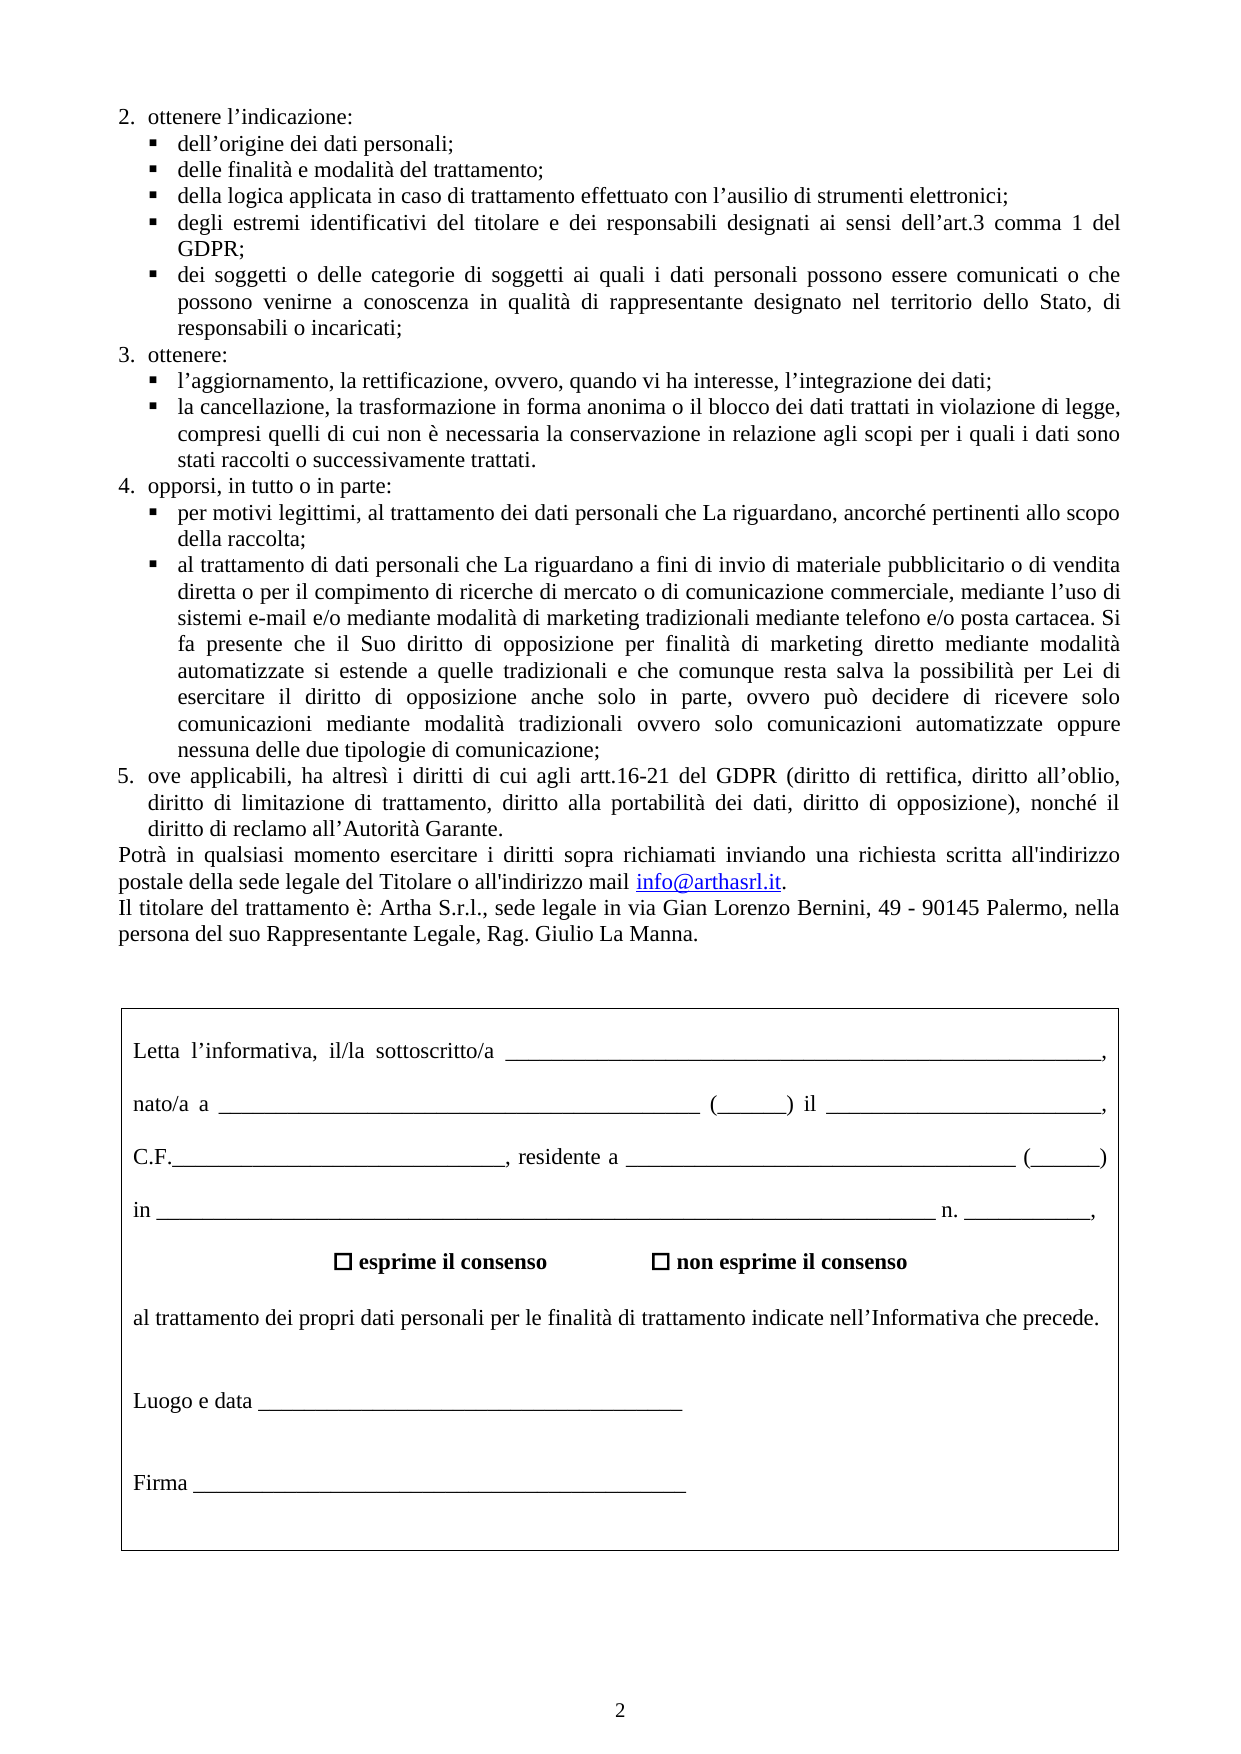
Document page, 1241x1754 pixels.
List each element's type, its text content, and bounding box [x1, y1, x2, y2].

list l’aggiornamento, la rettificazione, ovvero, quando vi ha interesse, l’integrazione dei dati; [148, 367, 1122, 393]
list della logica applicata in caso di trattamento effettuato con l’ausilio di strumenti elettronici; [148, 182, 1122, 209]
list opporsi, in tutto o in parte: [118, 472, 1122, 499]
table_header Letta l’informativa, il/la sottoscritto/a ____________________________________________________, nato/a a __________________________________________ (______) il ________________________, C.F._____________________________, residente a __________________________________ (______) in ____________________________________________________________________ n. ___________, esprime il consenso non esprime il consenso al trattamento dei propri dati personali per le finalità di trattamento indicate nell’Informativa che precede. Luogo e data _____________________________________ Firma ___________________________________________ [122, 1009, 1118, 1550]
text Il titolare del trattamento è: Artha S.r.l., sede legale in via Gian Lorenzo Bernini, 49 - 90145 Palermo, nella persona del suo Rappresentante Legale, Rag. Giulio La Manna. [118, 894, 1122, 947]
list al trattamento di dati personali che La riguardano a fini di invio di materiale pubblicitario o di vendita diretta o per il compimento di ricerche di mercato o di comunicazione commerciale, mediante l’uso di sistemi e-mail e/o mediante modalità di marketing tradizionali mediante telefono e/o posta cartacea. Si fa presente che il Suo diritto di opposizione per finalità di marketing diretto mediante modalità automatizzate si estende a quelle tradizionali e che comunque resta salva la possibilità per Lei di esercitare il diritto di opposizione anche solo in parte, ovvero può decidere di ricevere solo comunicazioni mediante modalità tradizionali ovvero solo comunicazioni automatizzate oppure nessuna delle due tipologie di comunicazione; [148, 551, 1122, 762]
list degli estremi identificativi del titolare e dei responsabili designati ai sensi dell’art.3 comma 1 del GDPR; [148, 209, 1122, 262]
list ottenere l’indicazione: [118, 103, 1122, 130]
list la cancellazione, la trasformazione in forma anonima o il blocco dei dati trattati in violazione di legge, compresi quelli di cui non è necessaria la conservazione in relazione agli scopi per i quali i dati sono stati raccolti o successivamente trattati. [148, 393, 1122, 472]
list per motivi legittimi, al trattamento dei dati personali che La riguardano, ancorché pertinenti allo scopo della raccolta; [148, 499, 1122, 551]
list dei soggetti o delle categorie di soggetti ai quali i dati personali possono essere comunicati o che possono venirne a conoscenza in qualità di rappresentante designato nel territorio dello Stato, di responsabili o incaricati; [148, 262, 1122, 341]
list dell’origine dei dati personali; [148, 130, 1122, 156]
text Potrà in qualsiasi momento esercitare i diritti sopra richiamati inviando una richiesta scritta all'indirizzo postale della sede legale del Titolare o all'indirizzo mail info@arthasrl.it. [118, 841, 1122, 894]
list delle finalità e modalità del trattamento; [148, 156, 1122, 182]
list ottenere: [118, 341, 1122, 367]
list ove applicabili, ha altresì i diritti di cui agli artt.16-21 del GDPR (diritto di rettifica, diritto all’oblio, diritto di limitazione di trattamento, diritto alla portabilità dei dati, diritto di opposizione), nonché il diritto di reclamo all’Autorità Garante. [117, 762, 1122, 841]
